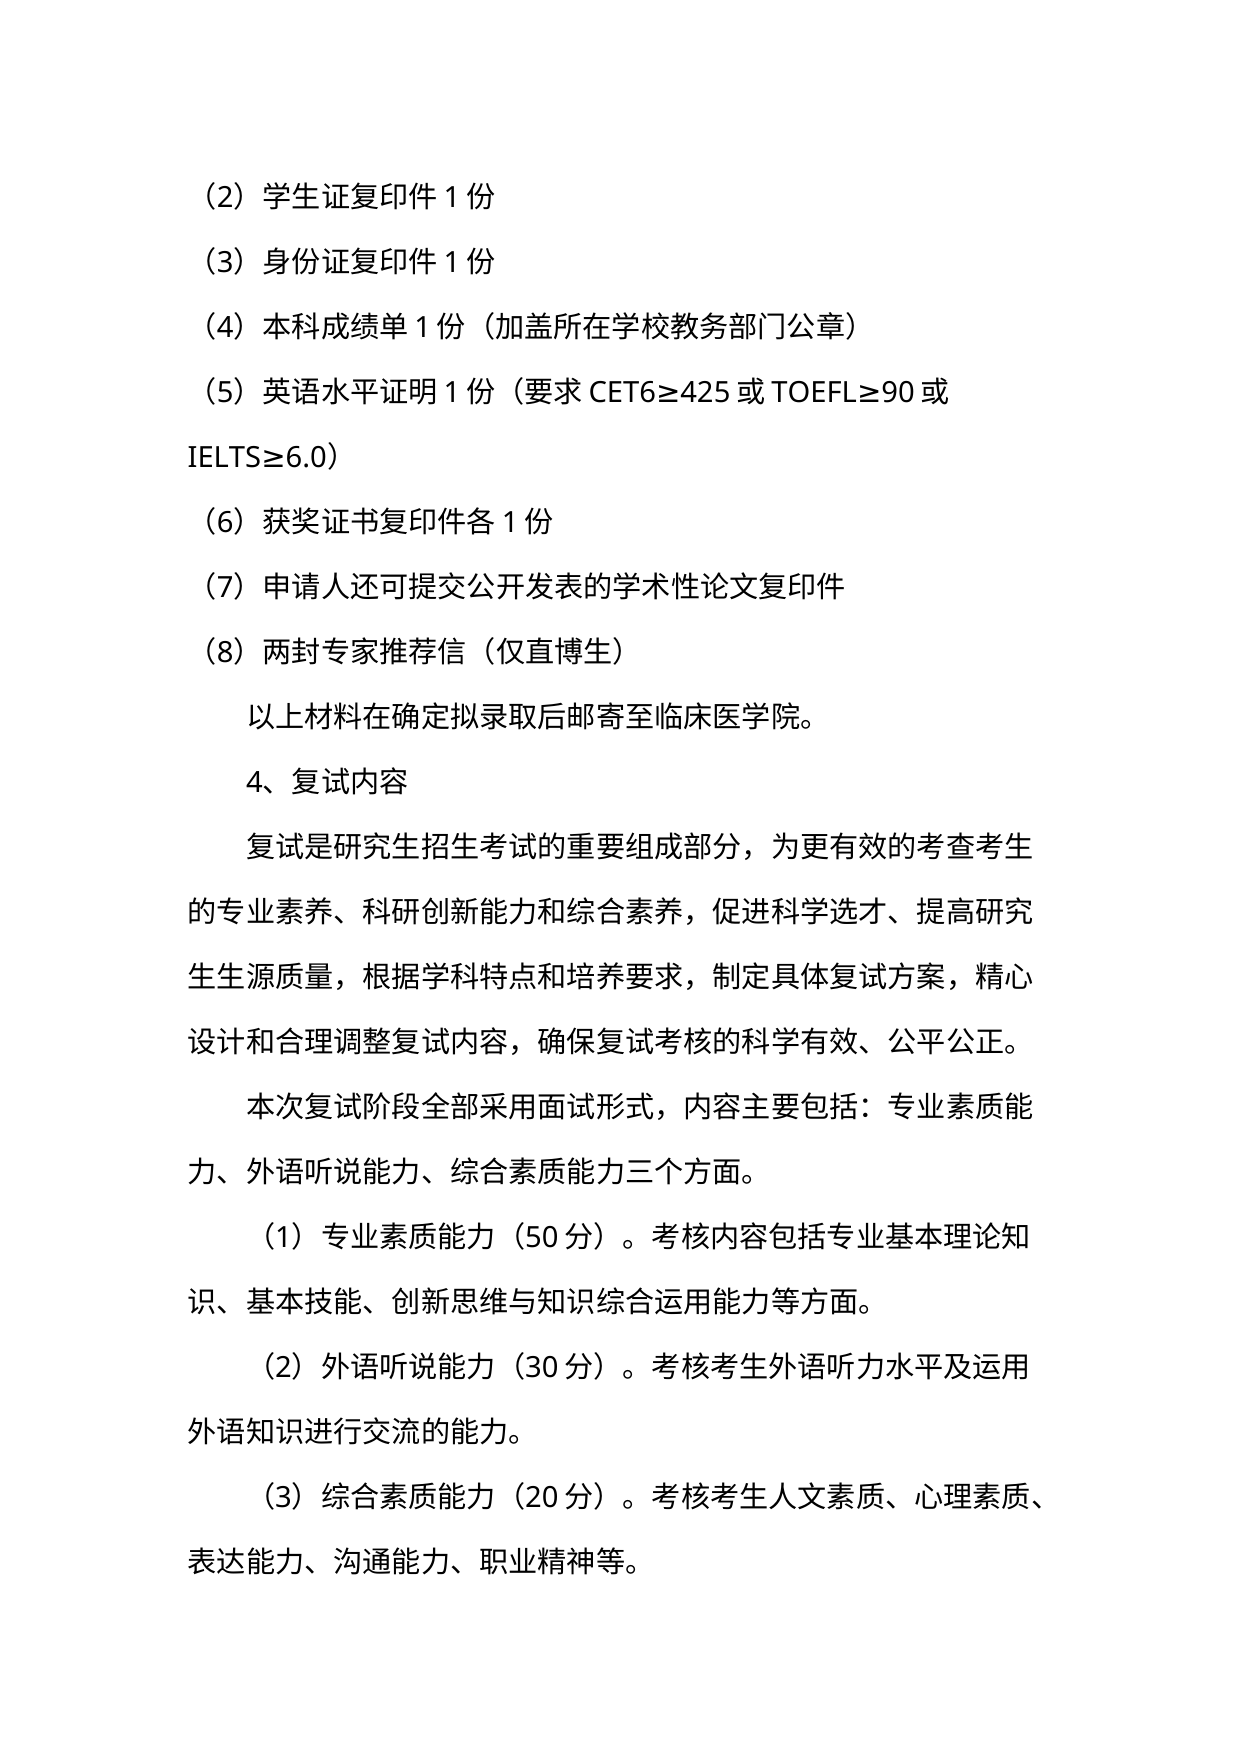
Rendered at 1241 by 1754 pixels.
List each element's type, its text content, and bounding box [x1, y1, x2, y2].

text （8）两封专家推荐信（仅直博生） [187, 617, 1053, 682]
text （4）本科成绩单1份（加盖所在学校教务部门公章） [187, 292, 1053, 357]
text 4、复试内容 [187, 747, 1053, 812]
text （1）专业素质能力（50分）。考核内容包括专业基本理论知识、基本技能、创新思维与知识综合运用能力等方面。 [187, 1202, 1053, 1332]
text （6）获奖证书复印件各1份 [187, 487, 1053, 552]
text （2）学生证复印件1份 [187, 162, 1053, 227]
text 以上材料在确定拟录取后邮寄至临床医学院。 [187, 682, 1053, 747]
text （3）综合素质能力（20分）。考核考生人文素质、心理素质、表达能力、沟通能力、职业精神等。 [187, 1462, 1053, 1592]
text 复试是研究生招生考试的重要组成部分，为更有效的考查考生的专业素养、科研创新能力和综合素养，促进科学选才、提高研究生生源质量，根据学科特点和培养要求，制定具体复试方案，精心设计和合理调整复试内容，确保复试考核的科学有效、公平公正。 [187, 812, 1053, 1072]
text （3）身份证复印件1份 [187, 227, 1053, 292]
text （7）申请人还可提交公开发表的学术性论文复印件 [187, 552, 1053, 617]
text （5）英语水平证明1份（要求CET6≥425或TOEFL≥90或IELTS≥6.0） [187, 357, 1053, 487]
text （2）外语听说能力（30分）。考核考生外语听力水平及运用外语知识进行交流的能力。 [187, 1332, 1053, 1462]
text 本次复试阶段全部采用面试形式，内容主要包括：专业素质能力、外语听说能力、综合素质能力三个方面。 [187, 1072, 1053, 1202]
